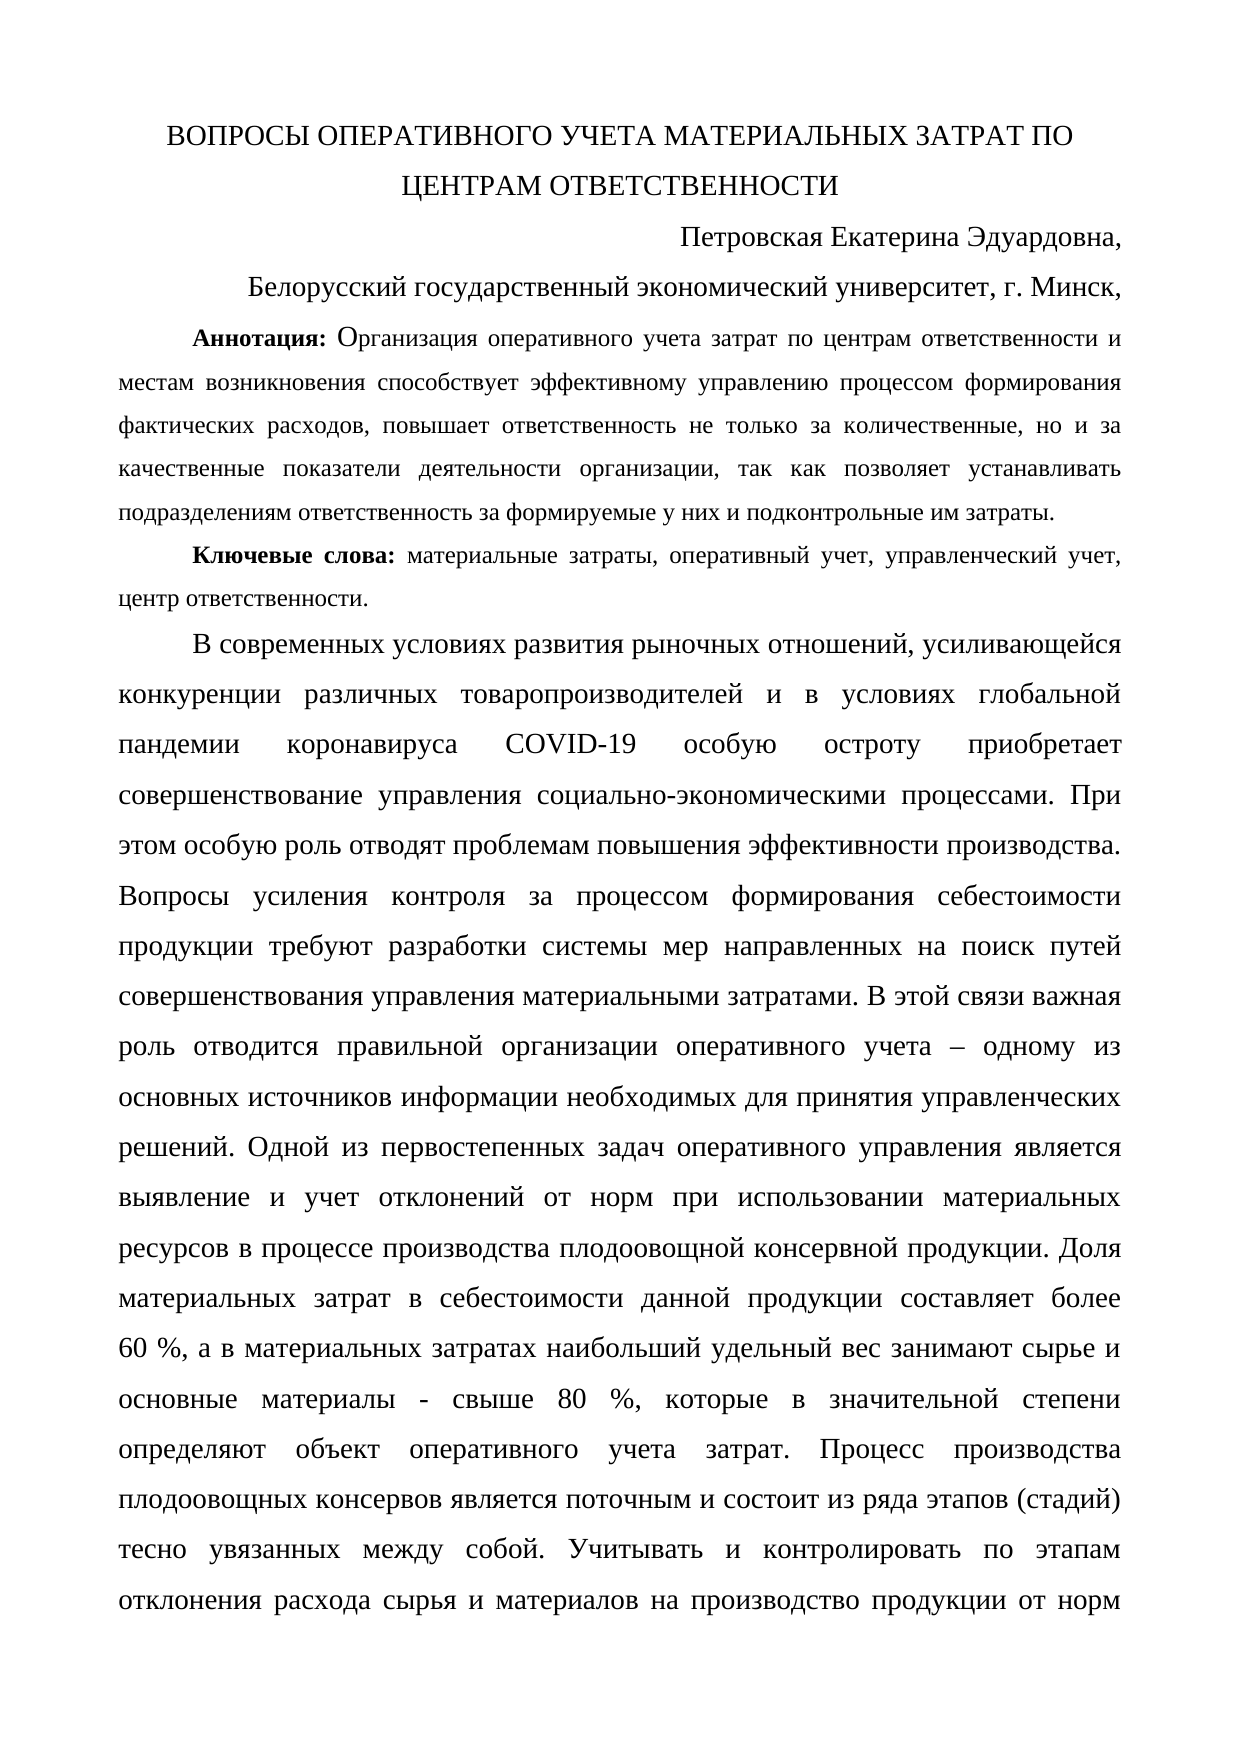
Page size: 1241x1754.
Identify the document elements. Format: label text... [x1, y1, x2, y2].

text ВОПРОСЫ ОПЕРАТИВНОГО УЧЕТА МАТЕРИАЛЬНЫХ ЗАТРАТ ПО ЦЕНТРАМ ОТВЕТСТВЕННОСТИ [118, 118, 1122, 202]
text Аннотация: Организация оперативного учета затрат по центрам ответственности и местам возникновения способствует эффективному управлению процессом формирования фактических расходов, повышает ответственность не только за количественные, но и за качественные показатели деятельности организации, так как позволяет устанавливать подразделениям ответственность за формируемые у них и подконтрольные им затраты. [118, 319, 1122, 525]
text Белорусский государственный экономический университет, г. Минск, [118, 269, 1122, 303]
text Петровская Екатерина Эдуардовна, [118, 219, 1122, 252]
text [118, 626, 1122, 1616]
text Ключевые слова: материальные затраты, оперативный учет, управленческий учет, центр ответственности. [118, 540, 1122, 612]
